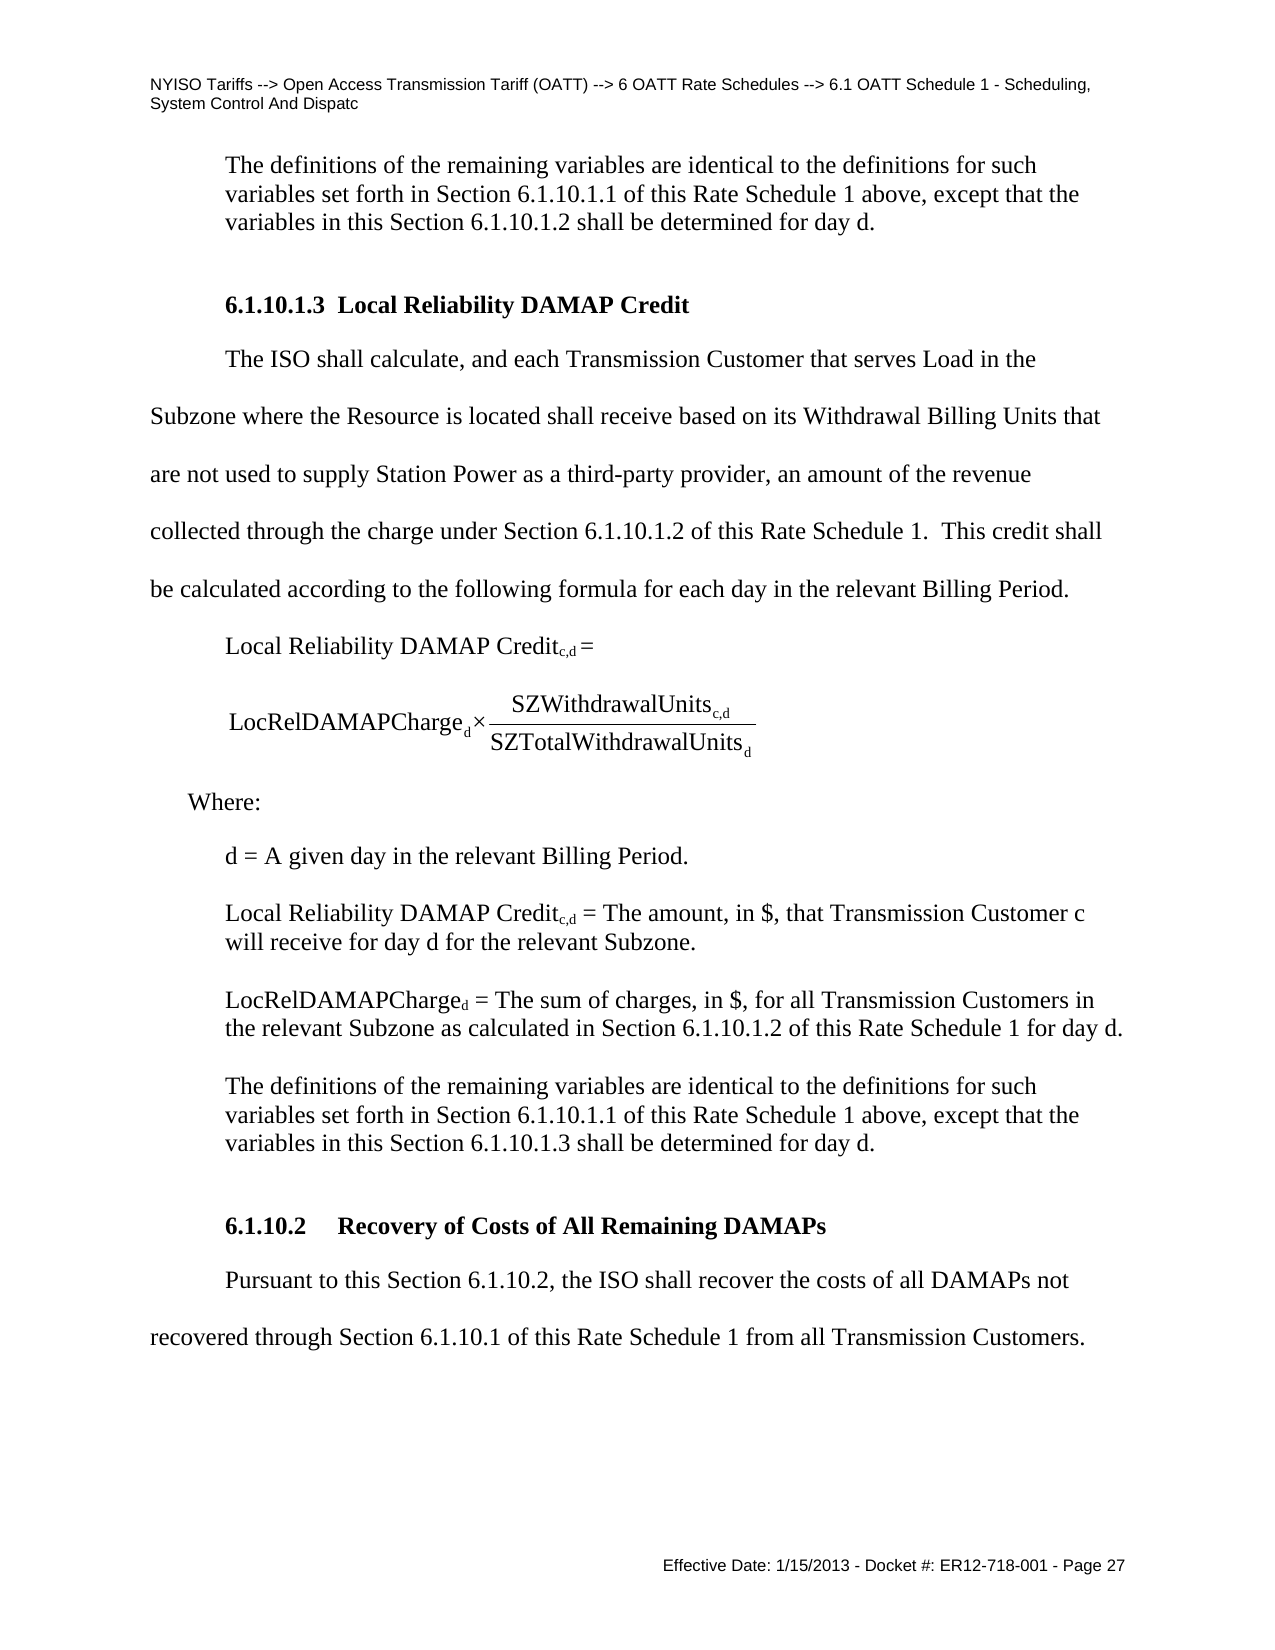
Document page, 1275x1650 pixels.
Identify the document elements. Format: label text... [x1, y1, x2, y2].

text Local Reliability DAMAP Creditc,d = [225, 631, 1125, 660]
text The definitions of the remaining variables are identical to the definitions for such variables set forth in Section 6.1.10.1.1 of this Rate Schedule 1 above, except that the variables in this Section 6.1.10.1.3 shall be determined for day d. [225, 1071, 1125, 1157]
subtitle 6.1.10.2 Recovery of Costs of All Remaining DAMAPs [225, 1211, 1125, 1240]
text LocRelDAMAPCharged = The sum of charges, in $, for all Transmission Customers in the relevant Subzone as calculated in Section 6.1.10.1.2 of this Rate Schedule 1 for day d. [225, 985, 1125, 1042]
text Local Reliability DAMAP Creditc,d = The amount, in $, that Transmission Customer c will receive for day d for the relevant Subzone. [225, 898, 1125, 956]
text d = A given day in the relevant Billing Period. [225, 841, 1125, 870]
text The ISO shall calculate, and each Transmission Customer that serves Load in the Subzone where the Resource is located shall receive based on its Withdrawal Billing Units that are not used to supply Station Power as a third-party provider, an amount of the revenue collected through the charge under Section 6.1.10.1.2 of this Rate Schedule 1. This credit shall be calculated according to the following formula for each day in the relevant Billing Period. [150, 344, 1125, 602]
subtitle 6.1.10.1.3 Local Reliability DAMAP Credit [225, 290, 1125, 319]
text The definitions of the remaining variables are identical to the definitions for such variables set forth in Section 6.1.10.1.1 of this Rate Schedule 1 above, except that the variables in this Section 6.1.10.1.2 shall be determined for day d. [225, 150, 1125, 236]
text Pursuant to this Section 6.1.10.2, the ISO shall recover the costs of all DAMAPs not recovered through Section 6.1.10.1 of this Rate Schedule 1 from all Transmission Customers. [150, 1265, 1125, 1351]
text Where: [187, 787, 1125, 816]
